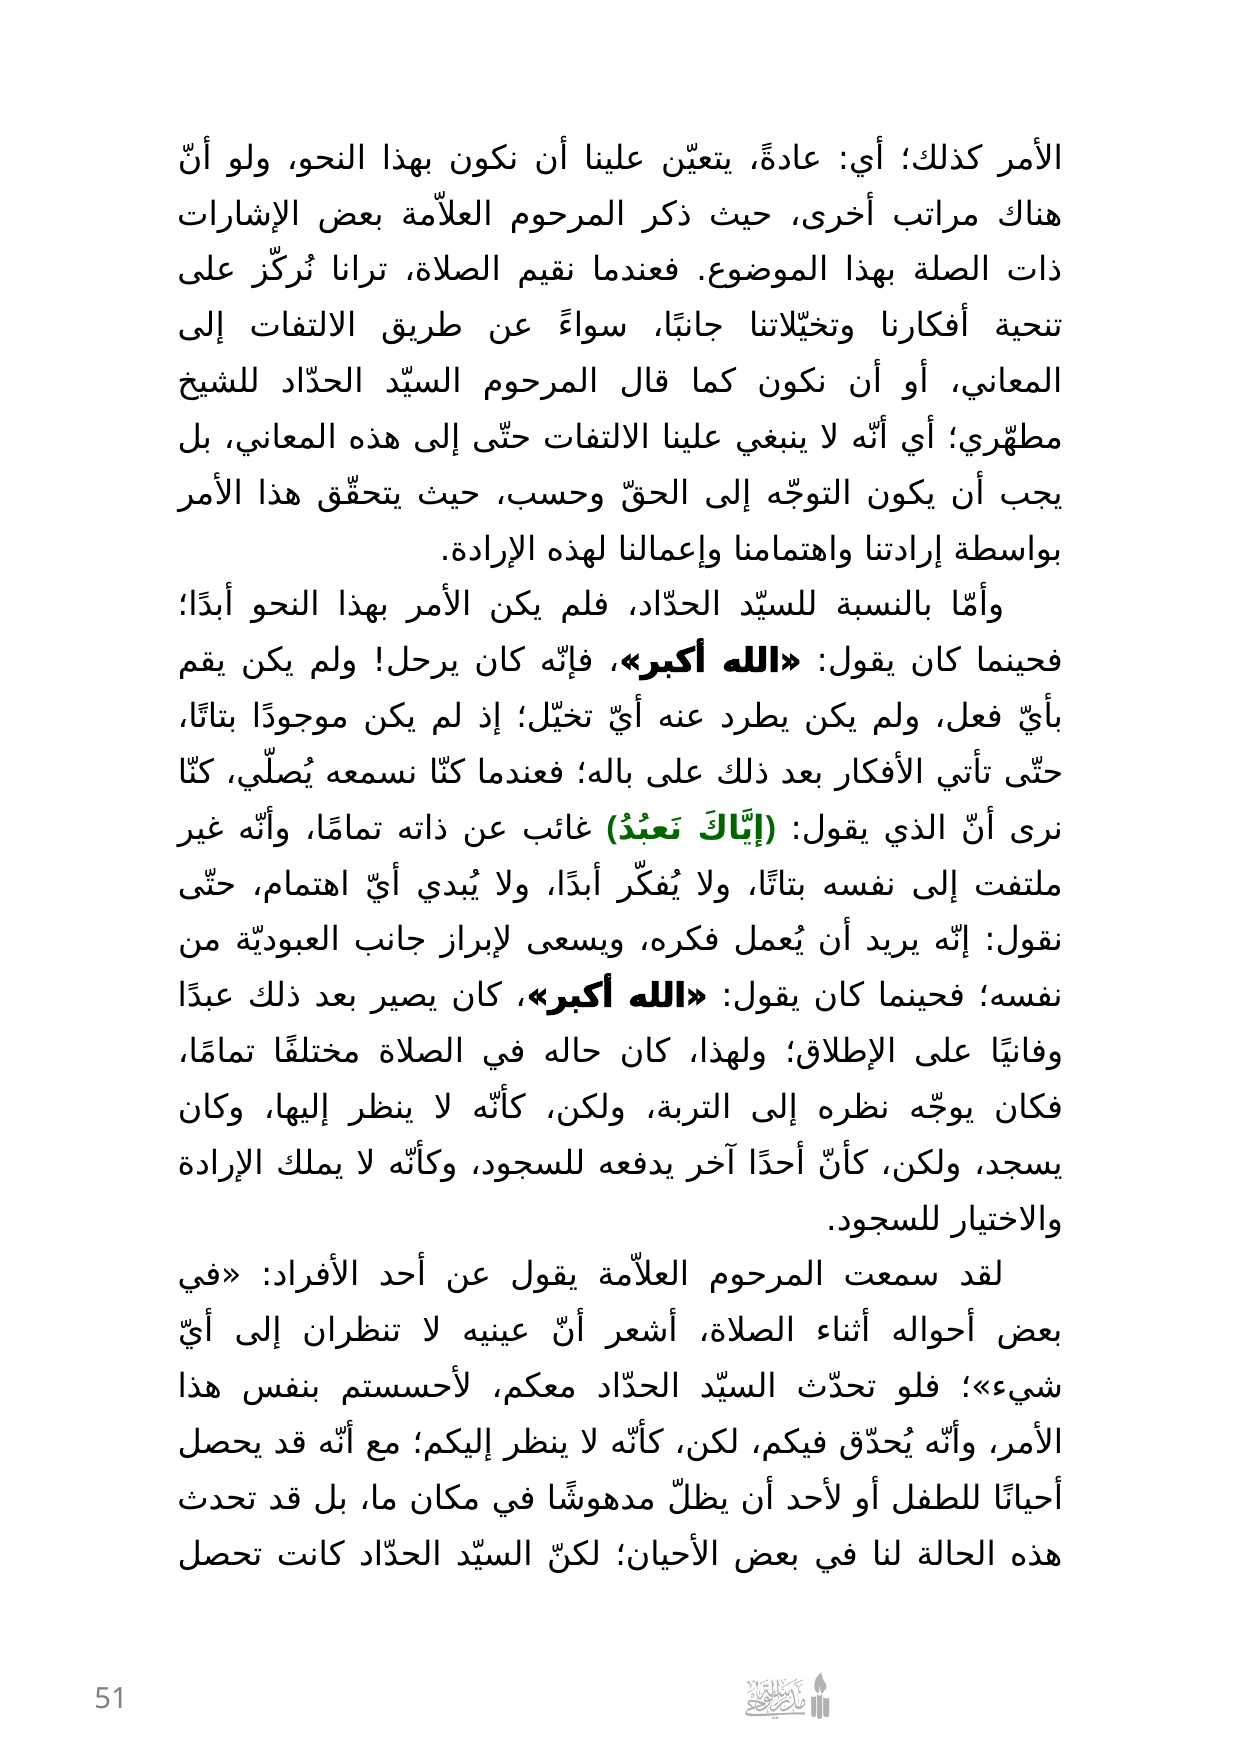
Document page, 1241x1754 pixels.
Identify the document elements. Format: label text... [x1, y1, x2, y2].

picture [745, 1672, 830, 1719]
text وأمّا بالنسبة للسيّد الحدّاد، فلم يكن الأمر بهذا النحو أبدًا؛ فحينما كان يقول: «الله أكبر»، فإنّه كان يرحل! ولم يكن يقم بأيّ فعل، ولم يكن يطرد عنه أيّ تخيّل؛ إذ لم يكن موجودًا بتاتًا، حتّى تأتي الأفكار بعد ذلك على باله؛ فعندما كنّا نسمعه يُصلّي، كنّا نرى أنّ الذي يقول: ﴿إيَّاكَ نَعبُدُ﴾ غائب عن ذاته تمامًا، وأنّه غير ملتفت إلى نفسه بتاتًا، ولا يُفكّر أبدًا، ولا يُبدي أيّ اهتمام، حتّى نقول: إنّه يريد أن يُعمل فكره، ويسعى لإبراز جانب العبوديّة من نفسه؛ فحينما كان يقول: «الله أكبر»، كان يصير بعد ذلك عبدًا وفانيًا على الإطلاق؛ ولهذا، كان حاله في الصلاة مختلفًا تمامًا، فكان يوجّه نظره إلى التربة، ولكن، كأنّه لا ينظر إليها، وكان يسجد، ولكن، كأنّ أحدًا آخر يدفعه للسجود، وكأنّه لا يملك الإرادة والاختيار للسجود. [177, 582, 1063, 1252]
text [177, 136, 1063, 582]
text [177, 1252, 1063, 1587]
